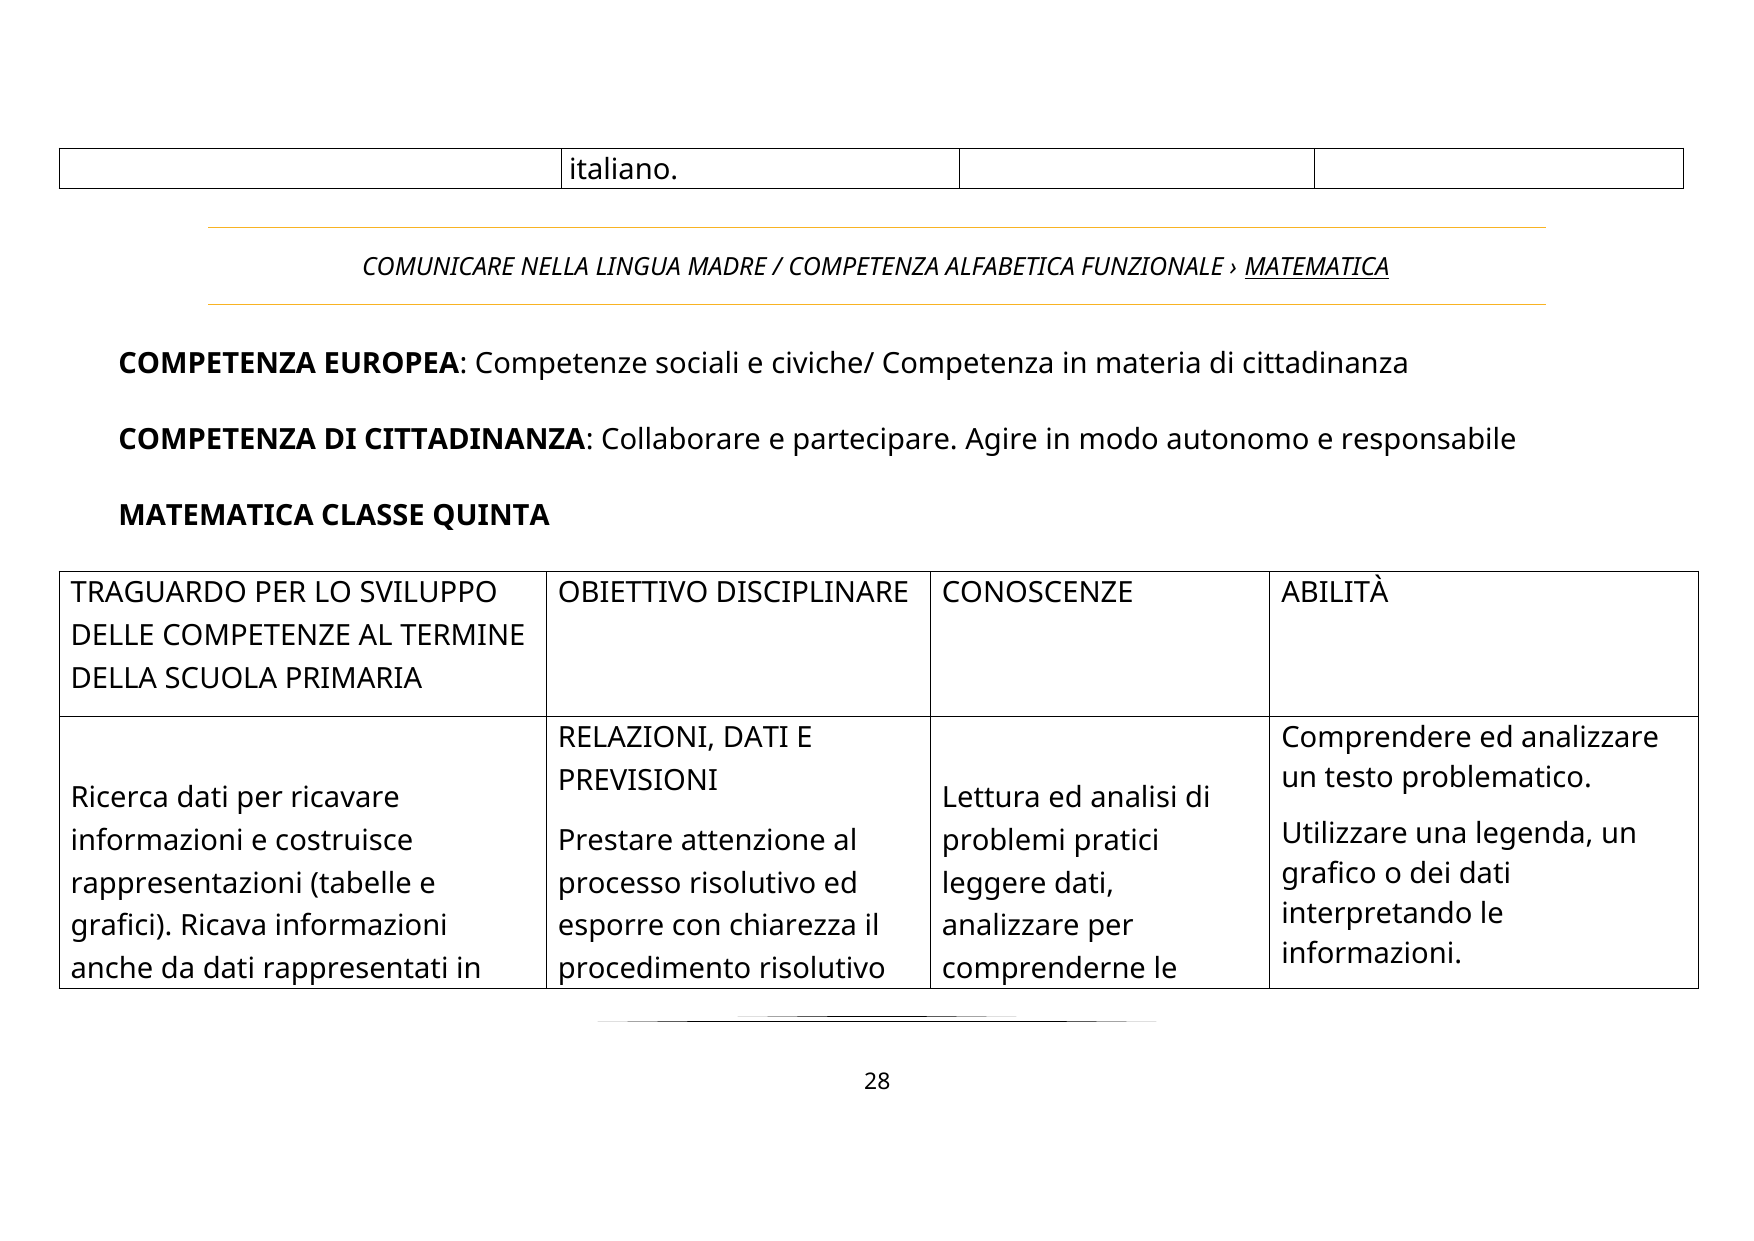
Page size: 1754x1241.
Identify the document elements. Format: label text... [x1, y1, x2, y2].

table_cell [1315, 149, 1683, 188]
text COMPETENZA EUROPEA: Competenze sociali e civiche/ Competenza in materia di cittadinanza [118, 342, 1636, 382]
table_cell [1270, 717, 1698, 988]
table_header OBIETTIVO DISCIPLINARE [547, 572, 930, 716]
table_header TRAGUARDO PER LO SVILUPPO DELLE COMPETENZE AL TERMINE DELLA SCUOLA PRIMARIA [60, 572, 546, 716]
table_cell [547, 717, 930, 988]
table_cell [931, 717, 1269, 988]
text COMUNICARE NELLA LINGUA MADRE / COMPETENZA ALFABETICA FUNZIONALE › MATEMATICA [208, 228, 1546, 304]
text COMPETENZA DI CITTADINANZA: Collaborare e partecipare. Agire in modo autonomo e responsabile [118, 418, 1636, 458]
table_header CONOSCENZE [931, 572, 1269, 716]
table_cell [60, 149, 561, 188]
text MATEMATICA CLASSE QUINTA [118, 494, 1636, 534]
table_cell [960, 149, 1314, 188]
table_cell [60, 717, 546, 988]
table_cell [562, 149, 959, 188]
table_header ABILITÀ [1270, 572, 1698, 716]
